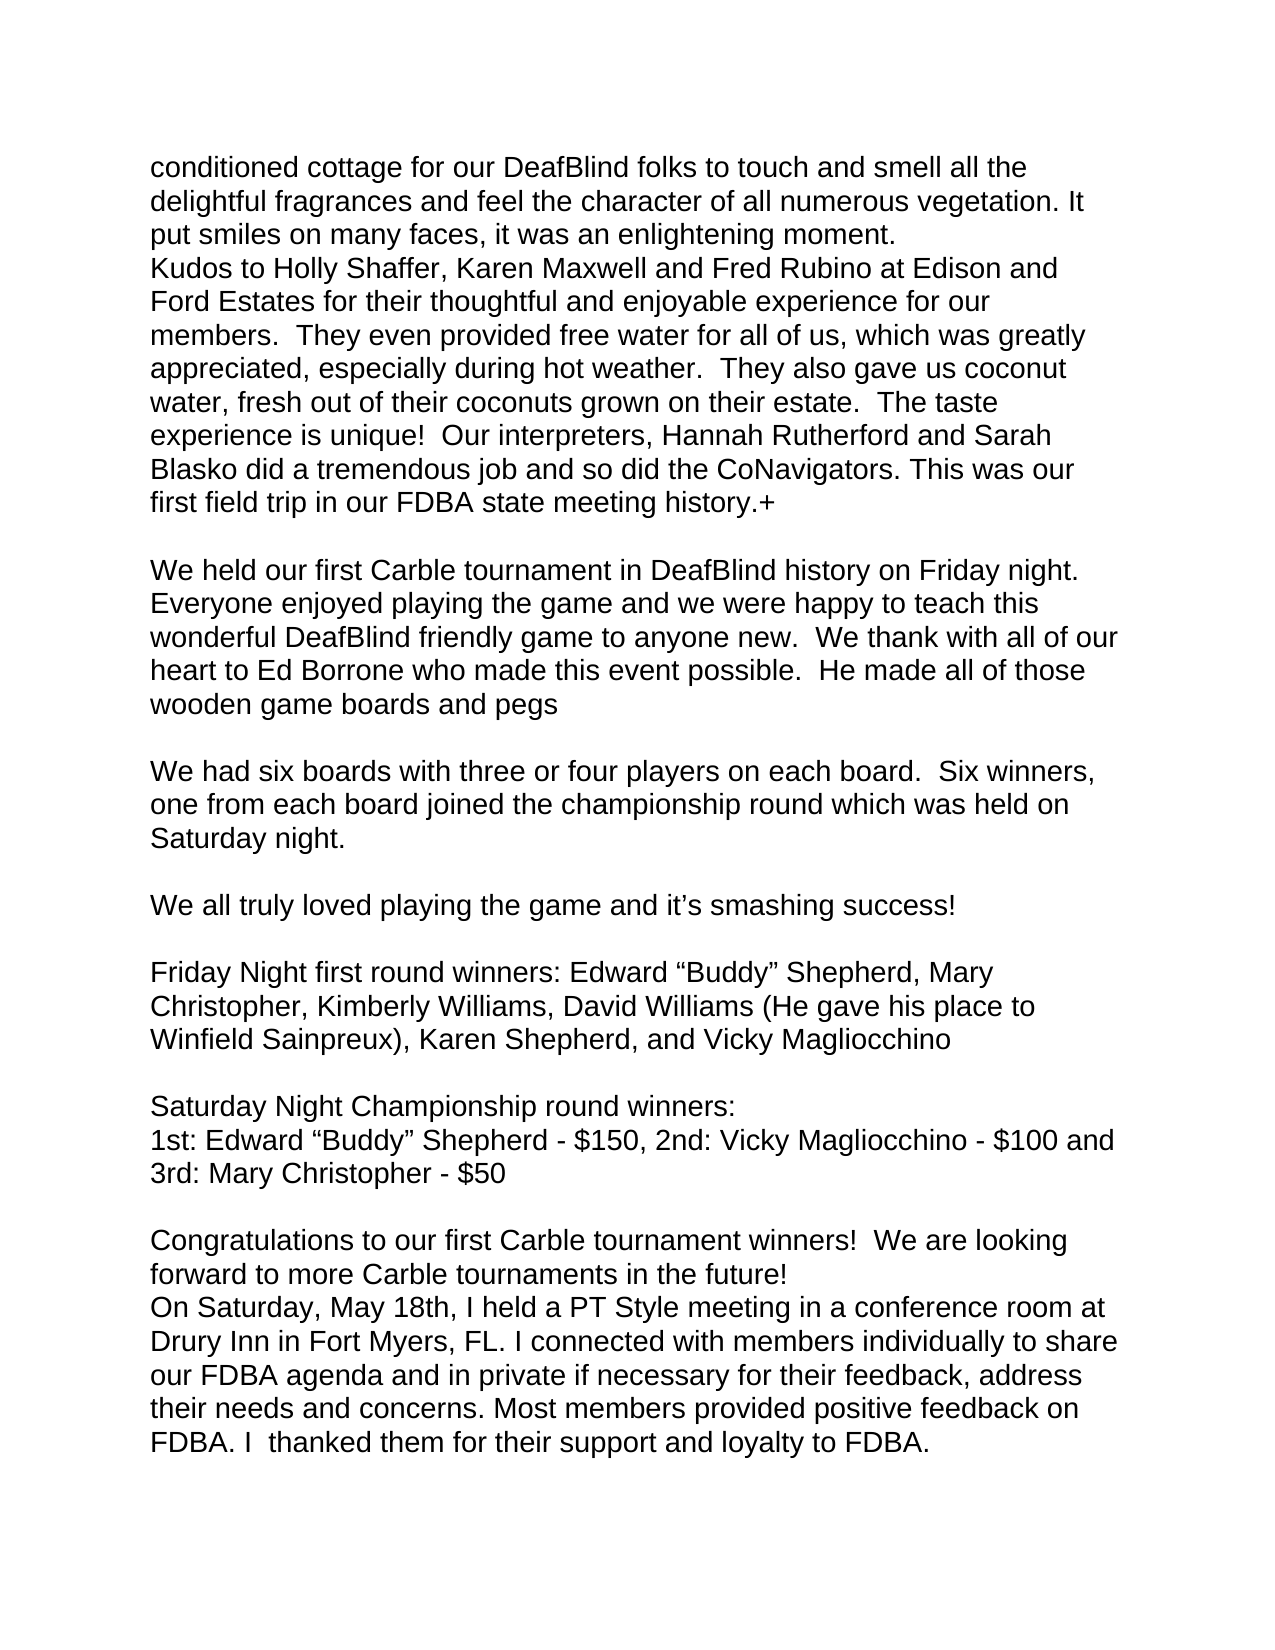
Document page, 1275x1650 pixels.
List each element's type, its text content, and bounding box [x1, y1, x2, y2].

text We held our first Carble tournament in DeafBlind history on Friday night. Everyone enjoyed playing the game and we were happy to teach this wonderful DeafBlind friendly game to anyone new. We thank with all of our heart to Ed Borrone who made this event possible. He made all of those wooden game boards and pegs [150, 552, 1125, 720]
text Friday Night first round winners: Edward “Buddy” Shepherd, Mary Christopher, Kimberly Williams, David Williams (He gave his place to Winfield Sainpreux), Karen Shepherd, and Vicky Magliocchino [150, 955, 1125, 1056]
text We all truly loved playing the game and it’s smashing success! [150, 888, 1125, 921]
text 1st: Edward “Buddy” Shepherd - $150, 2nd: Vicky Magliocchino - $100 and 3rd: Mary Christopher - $50 [150, 1123, 1125, 1190]
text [150, 150, 1125, 251]
text We had six boards with three or four players on each board. Six winners, one from each board joined the championship round which was held on Saturday night. [150, 754, 1125, 854]
text Kudos to Holly Shaffer, Karen Maxwell and Fred Rubino at Edison and Ford Estates for their thoughtful and enjoyable experience for our members. They even provided free water for all of us, which was greatly appreciated, especially during hot weather. They also gave us coconut water, fresh out of their coconuts grown on their estate. The taste experience is unique! Our interpreters, Hannah Rutherford and Sarah Blasko did a tremendous job and so did the CoNavigators. This was our first field trip in our FDBA state meeting history.+ [150, 251, 1125, 519]
text On Saturday, May 18th, I held a PT Style meeting in a conference room at Drury Inn in Fort Myers, FL. I connected with members individually to share our FDBA agenda and in private if necessary for their feedback, address their needs and concerns. Most members provided positive feedback on FDBA. I thanked them for their support and loyalty to FDBA. [150, 1290, 1125, 1458]
text Congratulations to our first Carble tournament winners! We are looking forward to more Carble tournaments in the future! [150, 1223, 1125, 1290]
text Saturday Night Championship round winners: [150, 1089, 1125, 1123]
